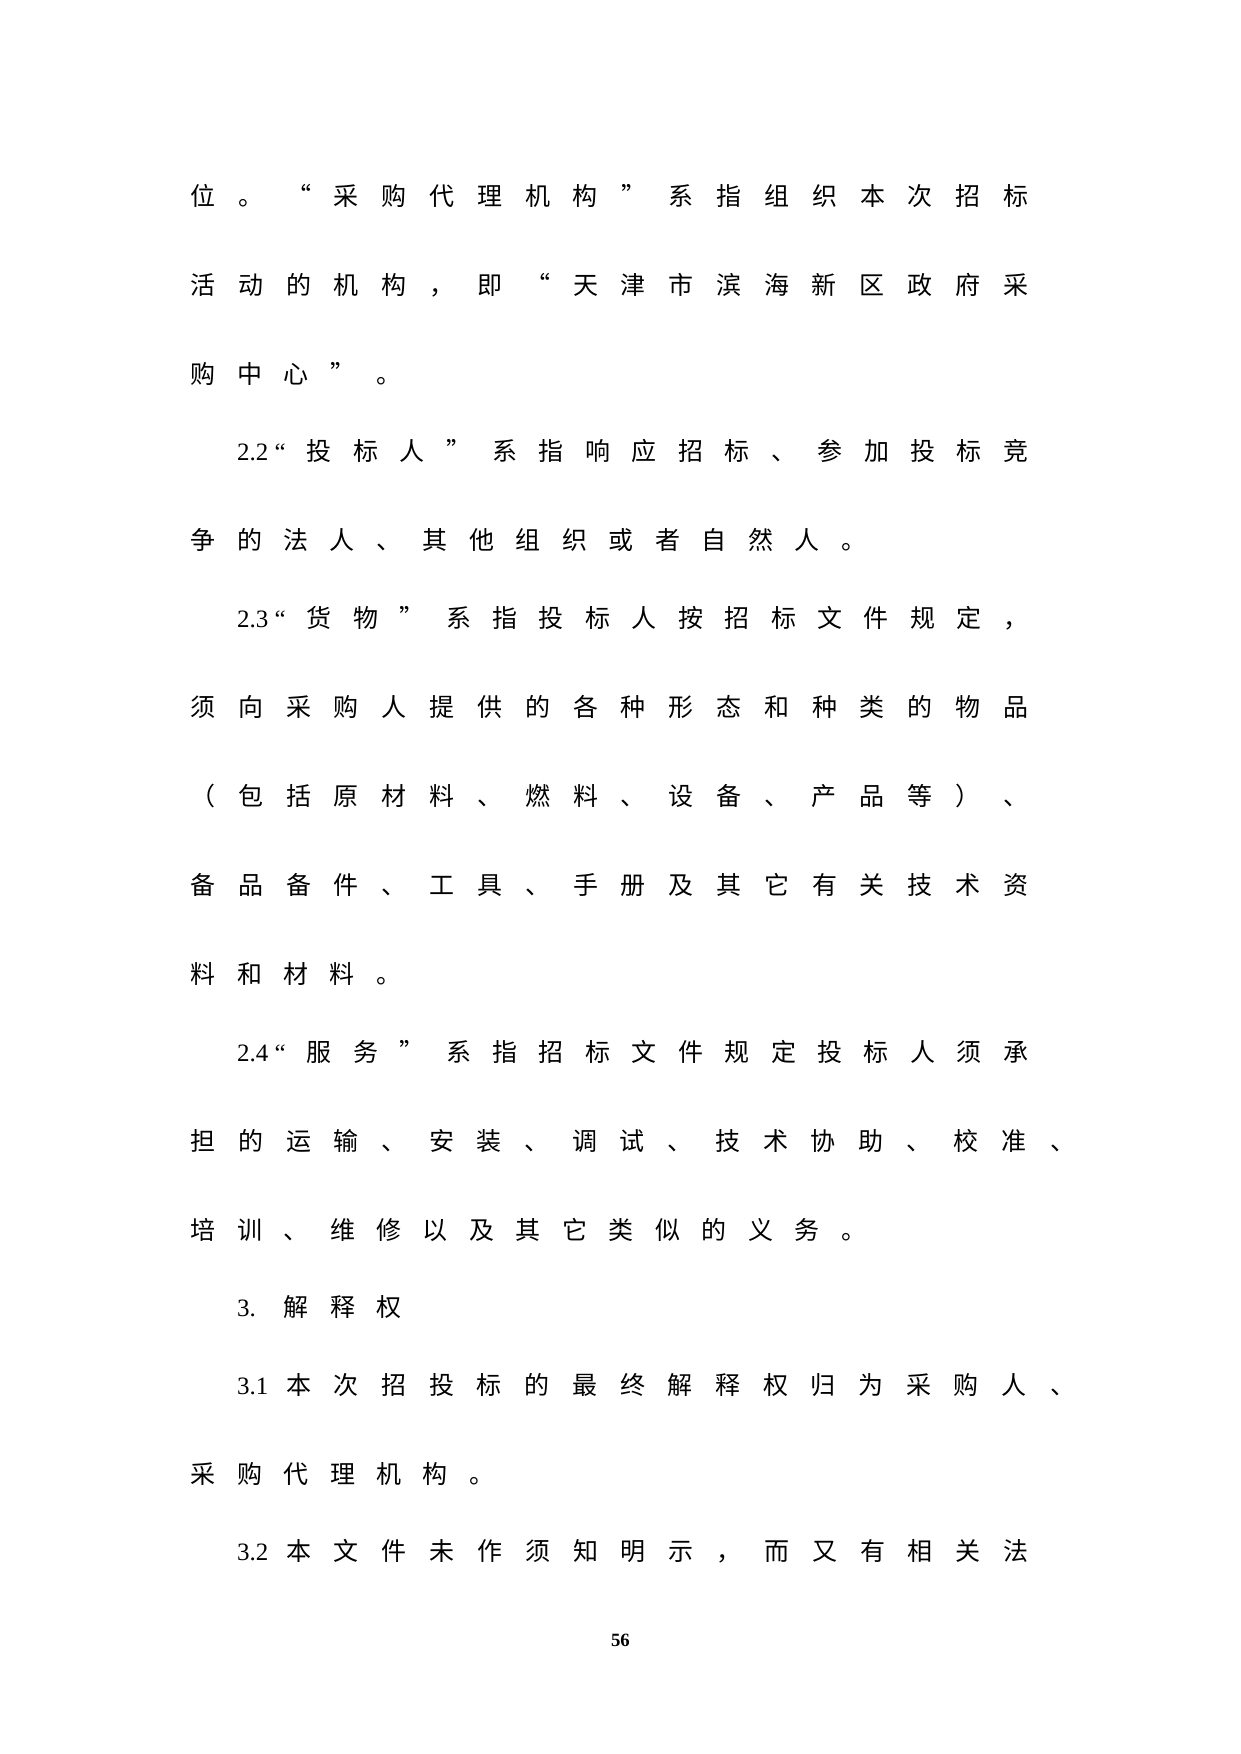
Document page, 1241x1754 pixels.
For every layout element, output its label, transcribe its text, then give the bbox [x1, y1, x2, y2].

text 2.3 “货物”系指投标人按招标文件规定，须向采购人提供的各种形态和种类的物品（包括原材料、燃料、设备、产品等）、备品备件、工具、手册及其它有关技术资料和材料。 [190, 587, 1050, 1002]
text 2.4 “服务”系指招标文件规定投标人须承担的运输、安装、调试、技术协助、校准、培训、维修以及其它类似的义务。 [190, 1020, 1050, 1258]
text 3. 解释权 [190, 1276, 1050, 1335]
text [190, 164, 1050, 402]
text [190, 1520, 1050, 1579]
text 3.1 本次招投标的最终解释权归为采购人、采购代理机构。 [190, 1353, 1050, 1502]
text 2.2 “投标人”系指响应招标、参加投标竞争的法人、其他组织或者自然人。 [190, 420, 1050, 568]
